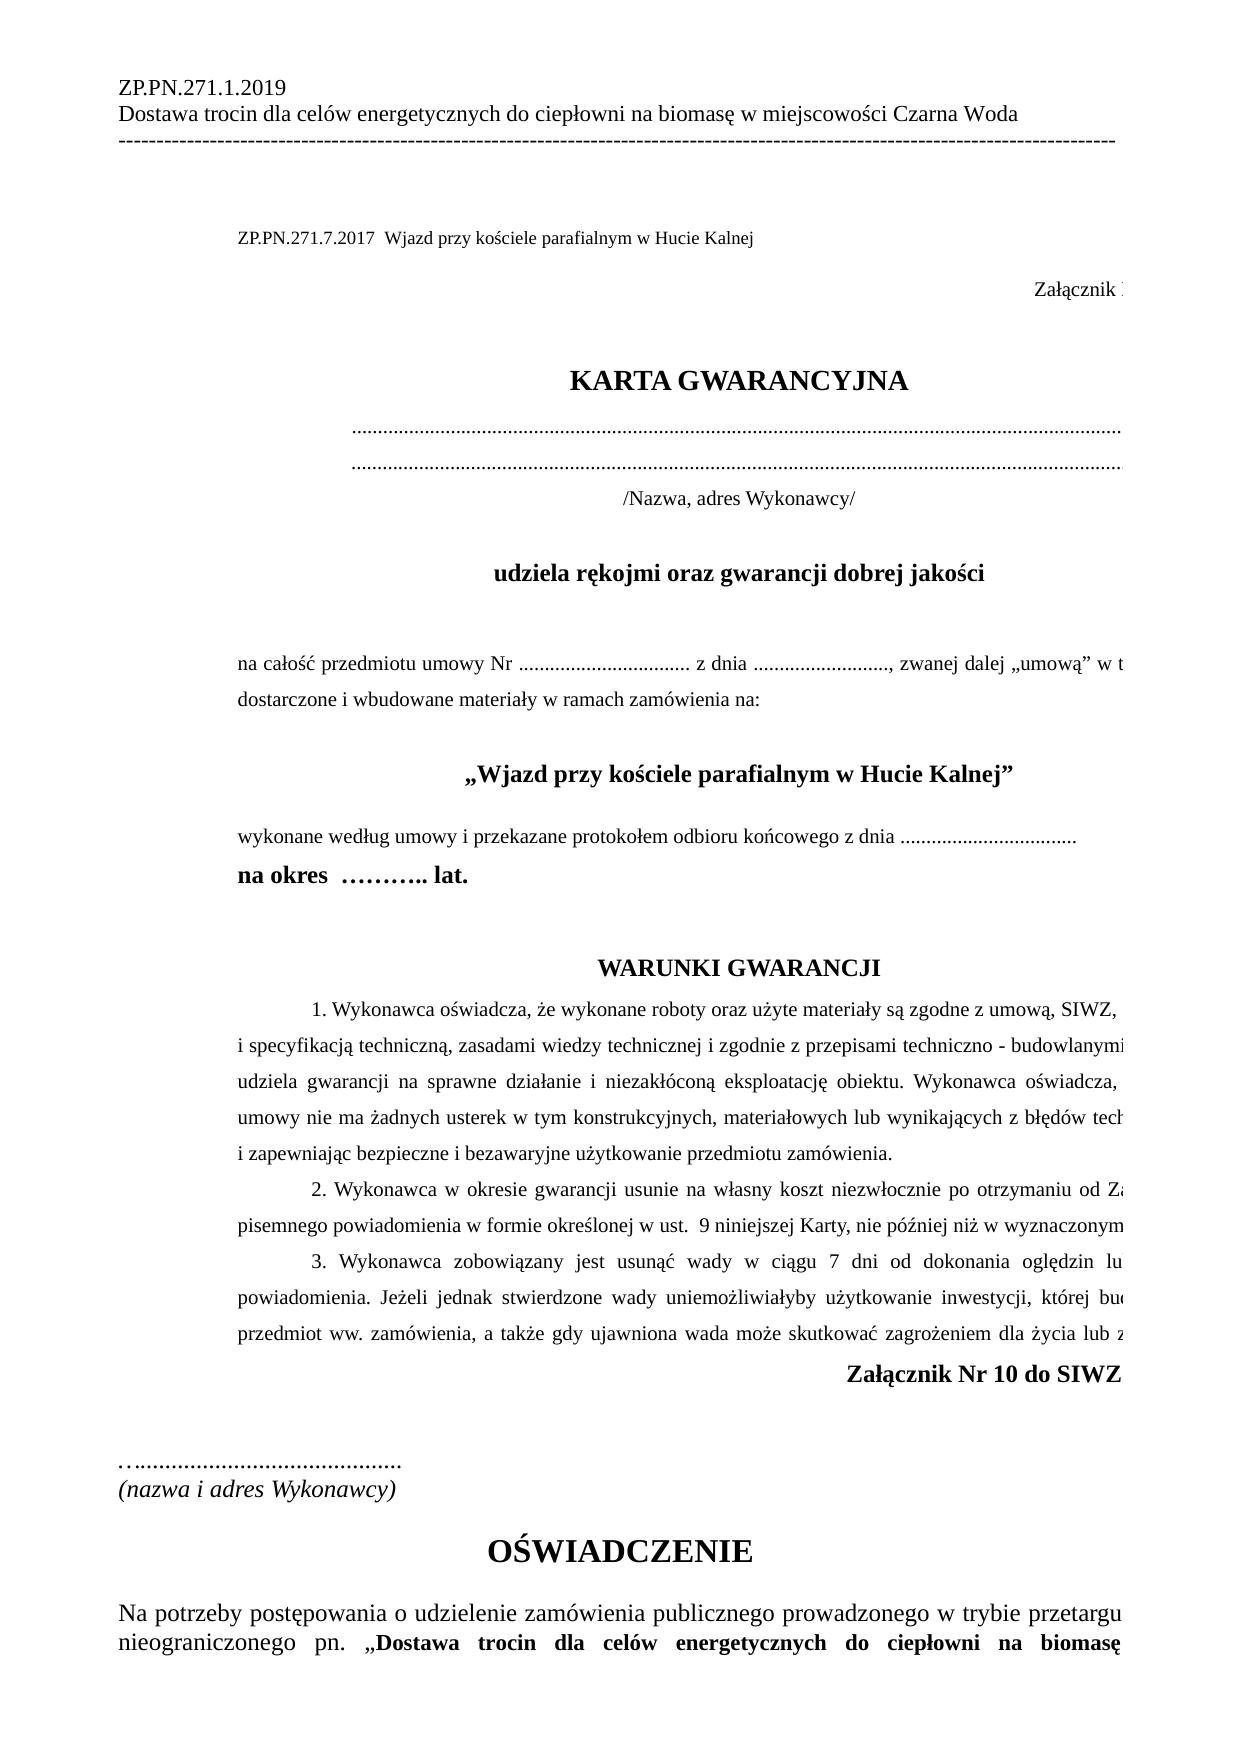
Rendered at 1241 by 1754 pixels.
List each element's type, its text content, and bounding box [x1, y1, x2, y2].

text (nazwa i adres Wykonawcy) [118, 1474, 1122, 1503]
text OŚWIADCZENIE [118, 1531, 1122, 1570]
text Załącznik Nr 10 do SIWZ [118, 1359, 1122, 1388]
text Na potrzeby postępowania o udzielenie zamówienia publicznego prowadzonego w trybie przetargu nieograniczonego pn. „Dostawa trocin dla celów energetycznych do ciepłowni na biomasę w miejscowości Czarna Woda” oświadczam/my, co następuje: [118, 1598, 1122, 1656]
text ….......................................... [118, 1445, 1122, 1474]
